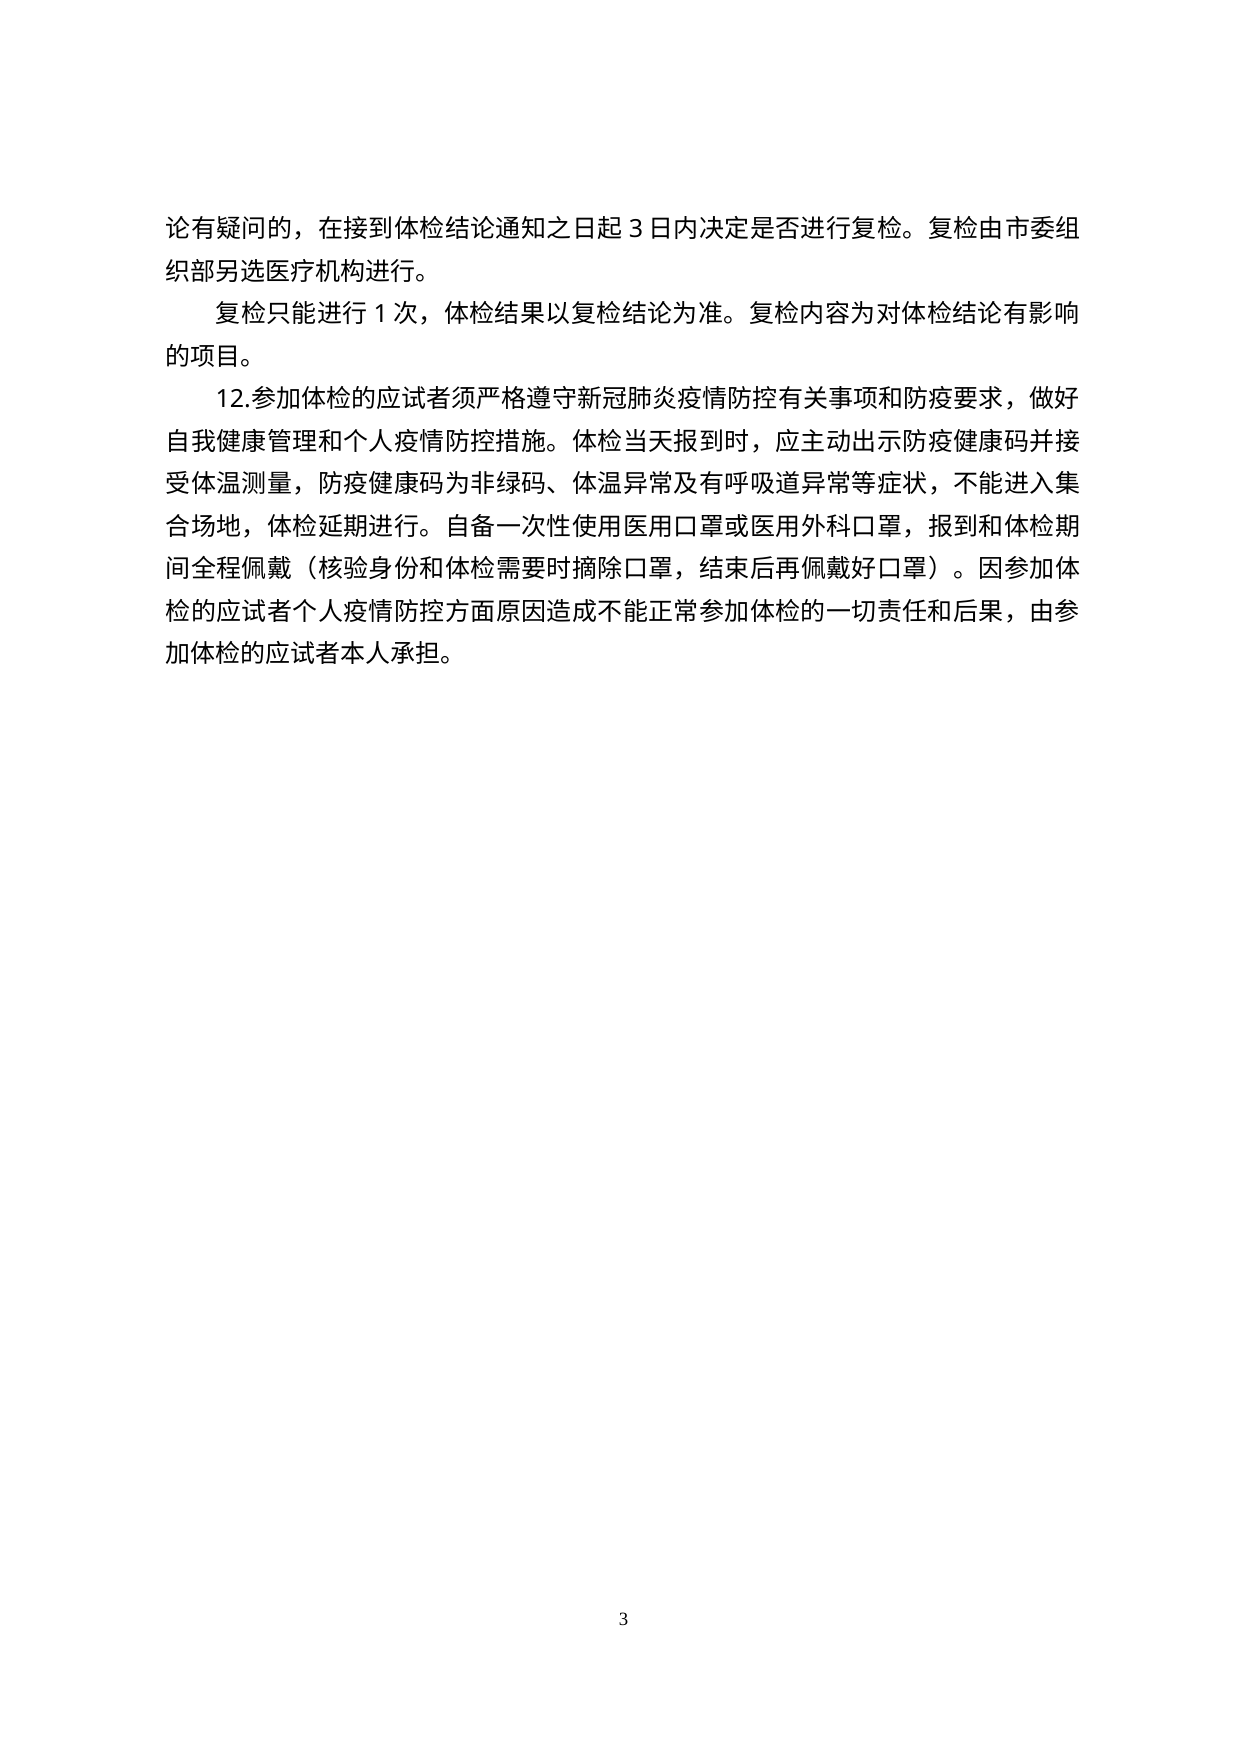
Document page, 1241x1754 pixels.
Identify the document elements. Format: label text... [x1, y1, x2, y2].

text 12.参加体检的应试者须严格遵守新冠肺炎疫情防控有关事项和防疫要求，做好自我健康管理和个人疫情防控措施。体检当天报到时，应主动出示防疫健康码并接受体温测量，防疫健康码为非绿码、体温异常及有呼吸道异常等症状，不能进入集合场地，体检延期进行。自备一次性使用医用口罩或医用外科口罩，报到和体检期间全程佩戴（核验身份和体检需要时摘除口罩，结束后再佩戴好口罩）。因参加体检的应试者个人疫情防控方面原因造成不能正常参加体检的一切责任和后果，由参加体检的应试者本人承担。 [165, 376, 1081, 673]
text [165, 206, 1081, 291]
text 复检只能进行1次，体检结果以复检结论为准。复检内容为对体检结论有影响的项目。 [165, 291, 1081, 376]
